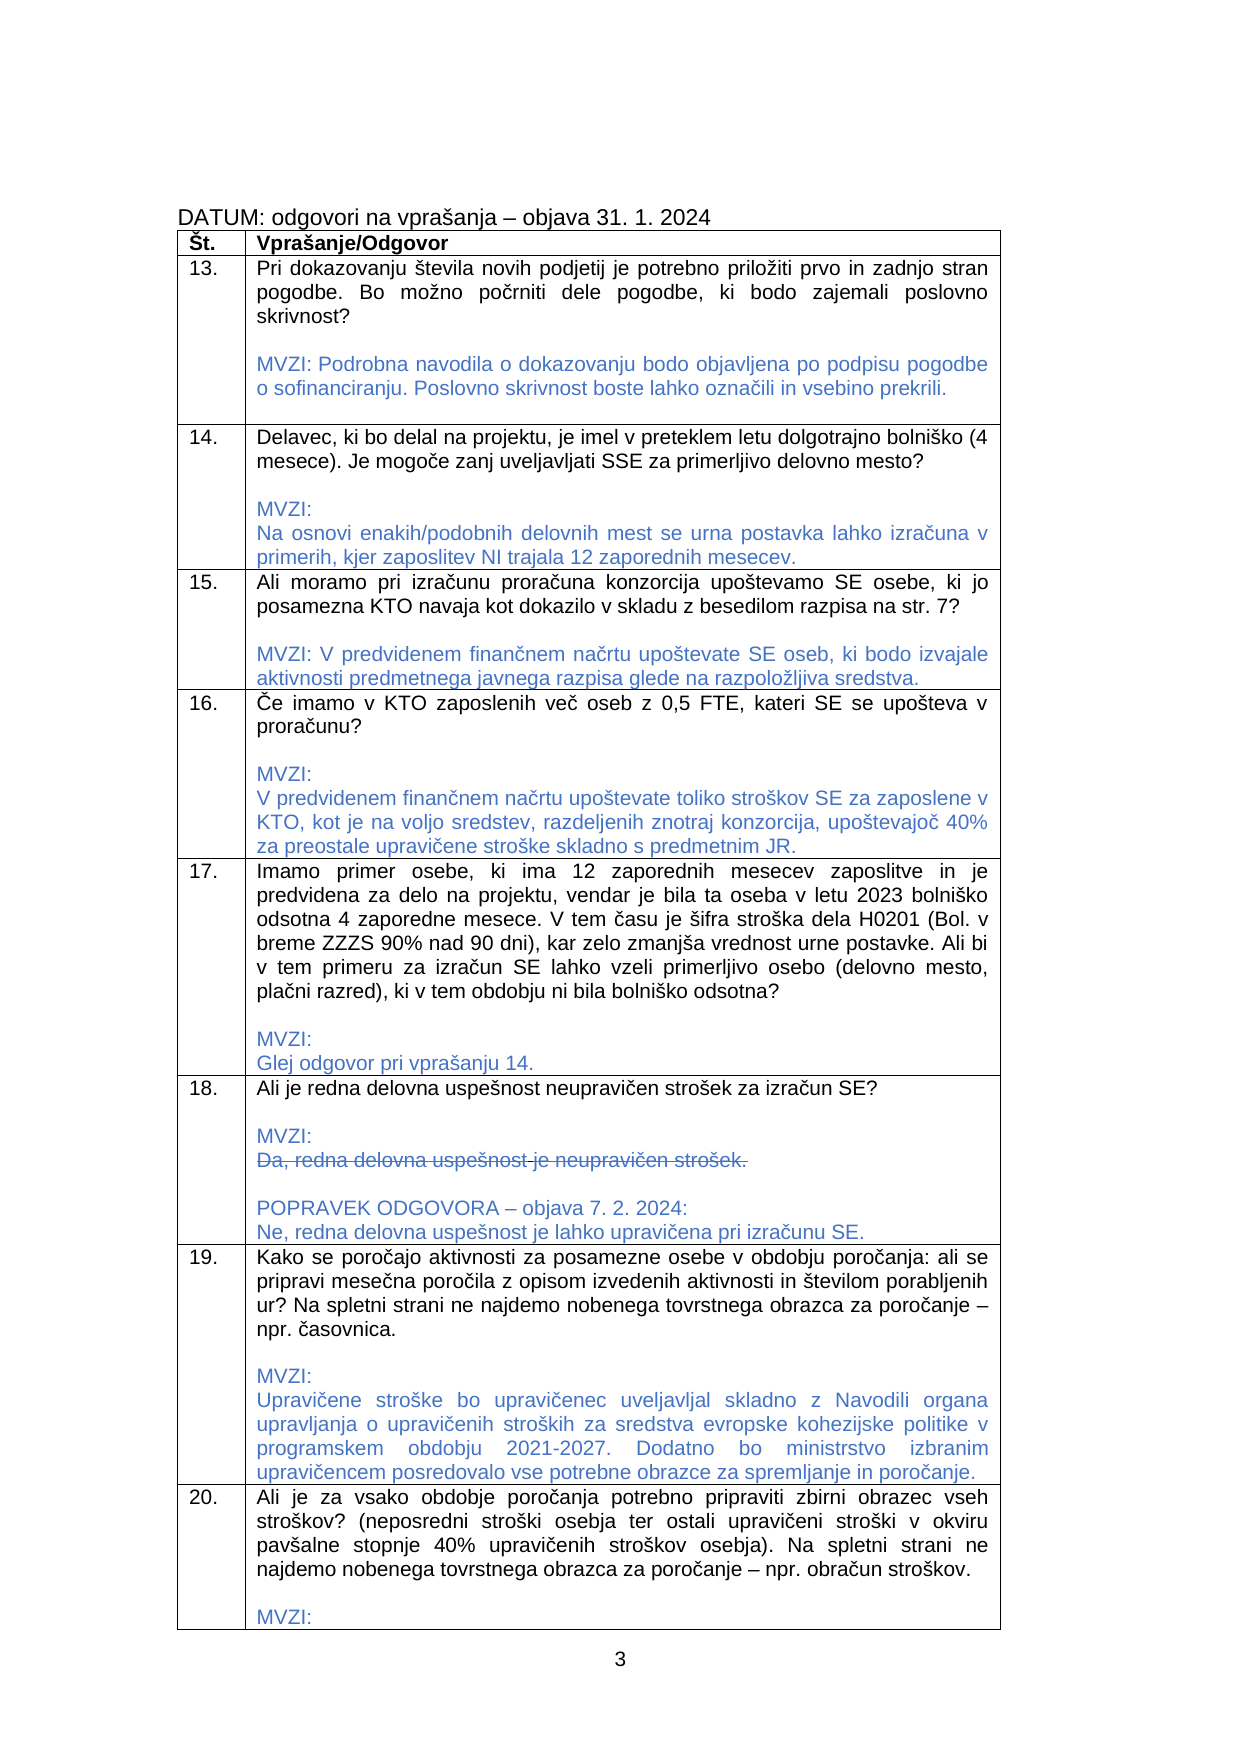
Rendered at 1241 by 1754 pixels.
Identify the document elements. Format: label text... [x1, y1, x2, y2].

table_header Vprašanje/Odgovor [246, 231, 1000, 255]
table_cell Delavec, ki bo delal na projektu, je imel v preteklem letu dolgotrajno bolniško (4 mesece). Je mogoče zanj uveljavljati SSE za primerljivo delovno mesto? MVZI: Na osnovi enakih/podobnih delovnih mest se urna postavka lahko izračuna v primerih, kjer zaposlitev NI trajala 12 zaporednih mesecev. [246, 425, 1000, 568]
table_cell Ali moramo pri izračunu proračuna konzorcija upoštevamo SE osebe, ki jo posamezna KTO navaja kot dokazilo v skladu z besedilom razpisa na str. 7? MVZI: V predvidenem finančnem načrtu upoštevate SE oseb, ki bodo izvajale aktivnosti predmetnega javnega razpisa glede na razpoložljiva sredstva. [246, 570, 1000, 689]
table_cell 13. [178, 256, 245, 424]
table_cell 18. [178, 1076, 245, 1243]
table_cell 19. [178, 1245, 245, 1484]
text DATUM: odgovori na vprašanja – objava 31. 1. 2024 [177, 203, 1063, 230]
table_cell Ali je redna delovna uspešnost neupravičen strošek za izračun SE? MVZI: Da, redna delovna uspešnost je neupravičen strošek. POPRAVEK ODGOVORA – objava 7. 2. 2024: Ne, redna delovna uspešnost je lahko upravičena pri izračunu SE. [246, 1076, 1000, 1243]
table_cell 15. [178, 570, 245, 689]
table_cell Pri dokazovanju števila novih podjetij je potrebno priložiti prvo in zadnjo stran pogodbe. Bo možno počrniti dele pogodbe, ki bodo zajemali poslovno skrivnost? MVZI: Podrobna navodila o dokazovanju bodo objavljena po podpisu pogodbe o sofinanciranju. Poslovno skrivnost boste lahko označili in vsebino prekrili. [246, 256, 1000, 424]
table_cell Imamo primer osebe, ki ima 12 zaporednih mesecev zaposlitve in je predvidena za delo na projektu, vendar je bila ta oseba v letu 2023 bolniško odsotna 4 zaporedne mesece. V tem času je šifra stroška dela H0201 (Bol. v breme ZZZS 90% nad 90 dni), kar zelo zmanjša vrednost urne postavke. Ali bi v tem primeru za izračun SE lahko vzeli primerljivo osebo (delovno mesto, plačni razred), ki v tem obdobju ni bila bolniško odsotna? MVZI: Glej odgovor pri vprašanju 14. [246, 859, 1000, 1075]
table_cell Če imamo v KTO zaposlenih več oseb z 0,5 FTE, kateri SE se upošteva v proračunu? MVZI: V predvidenem finančnem načrtu upoštevate toliko stroškov SE za zaposlene v KTO, kot je na voljo sredstev, razdeljenih znotraj konzorcija, upoštevajoč 40% za preostale upravičene stroške skladno s predmetnim JR. [246, 690, 1000, 858]
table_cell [246, 1485, 1000, 1629]
table_cell 16. [178, 690, 245, 858]
table_header Št. [178, 231, 245, 255]
table_cell 14. [178, 425, 245, 568]
table_cell 17. [178, 859, 245, 1075]
table_cell 20. [178, 1485, 245, 1629]
table_cell Kako se poročajo aktivnosti za posamezne osebe v obdobju poročanja: ali se pripravi mesečna poročila z opisom izvedenih aktivnosti in številom porabljenih ur? Na spletni strani ne najdemo nobenega tovrstnega obrazca za poročanje – npr. časovnica. MVZI: Upravičene stroške bo upravičenec uveljavljal skladno z Navodili organa upravljanja o upravičenih stroških za sredstva evropske kohezijske politike v programskem obdobju 2021-2027. Dodatno bo ministrstvo izbranim upravičencem posredovalo vse potrebne obrazce za spremljanje in poročanje. [246, 1245, 1000, 1484]
